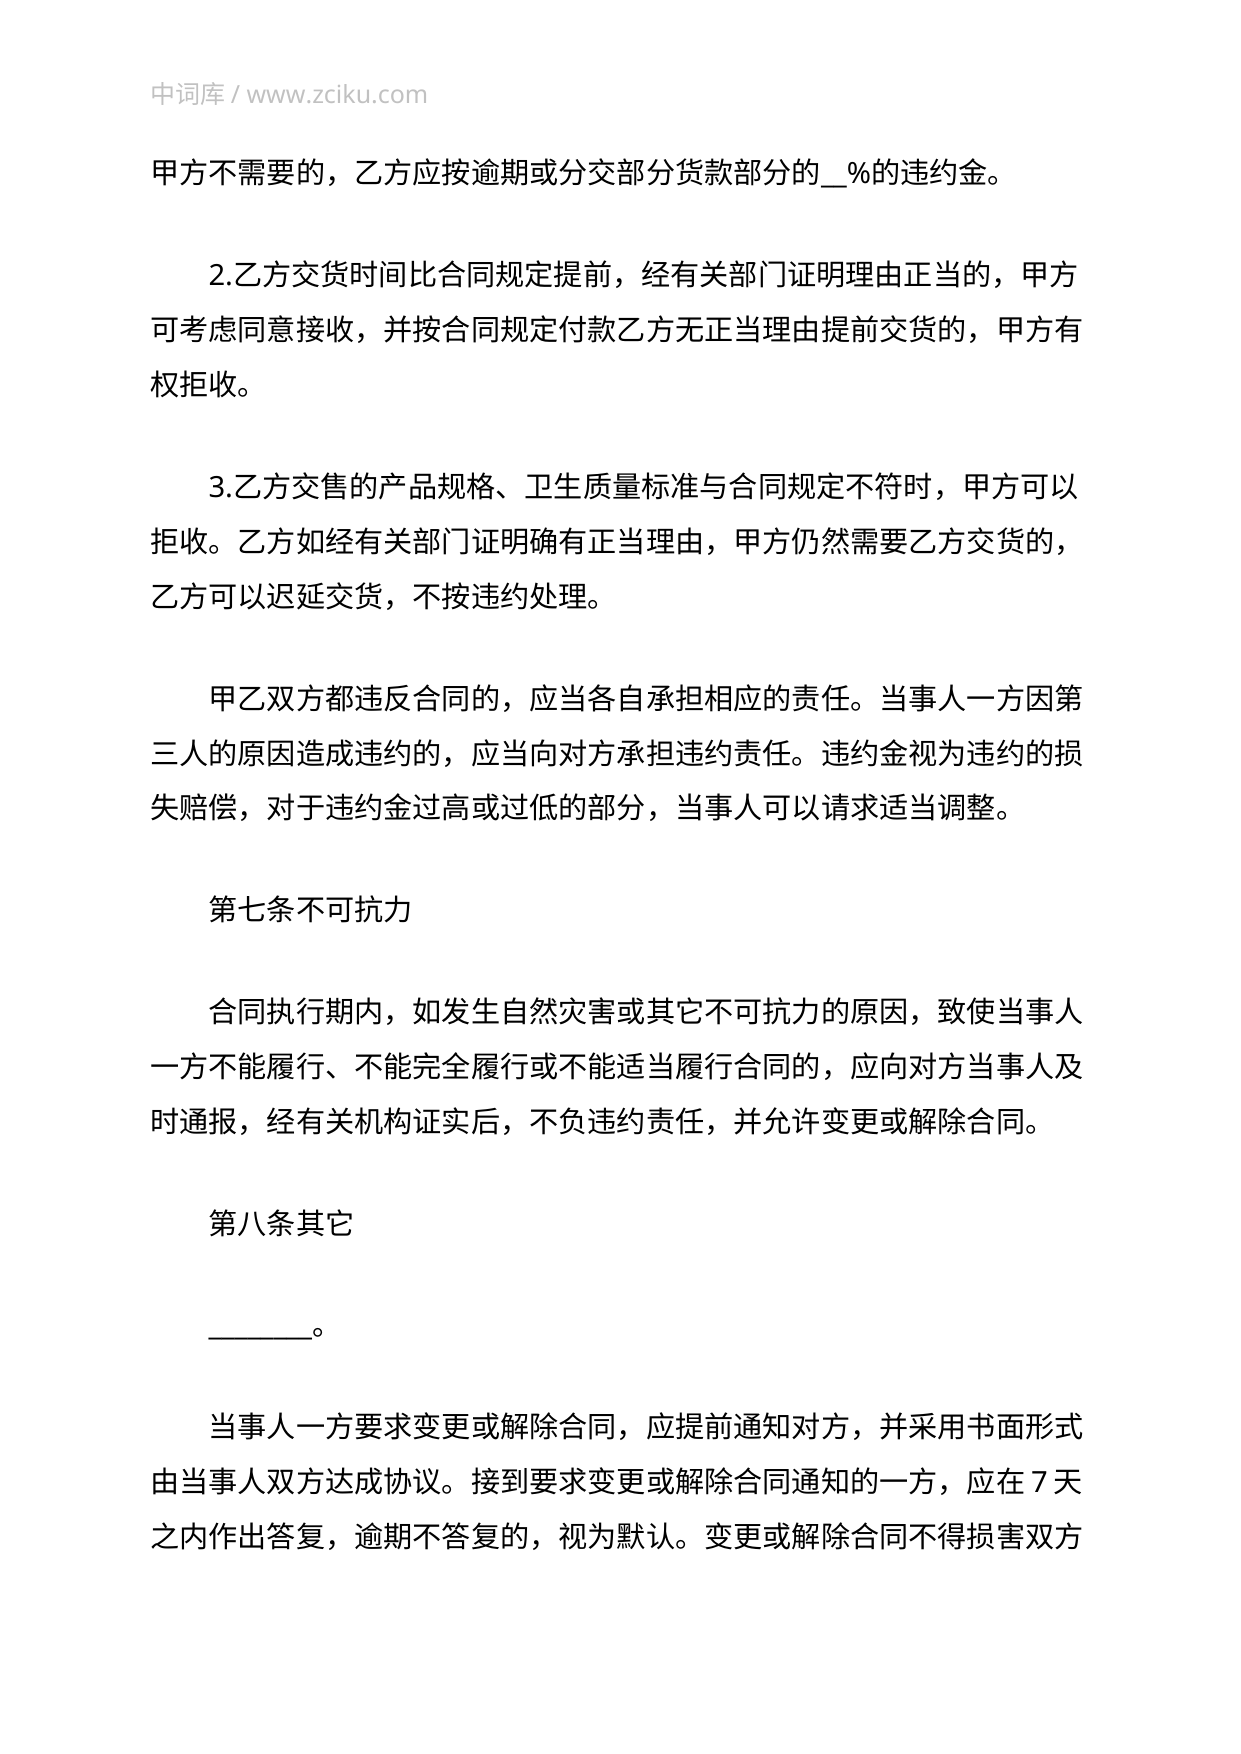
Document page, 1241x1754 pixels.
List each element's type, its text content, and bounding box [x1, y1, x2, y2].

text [150, 150, 1090, 192]
text 3.乙方交售的产品规格、卫生质量标准与合同规定不符时，甲方可以拒收。乙方如经有关部门证明确有正当理由，甲方仍然需要乙方交货的，乙方可以迟延交货，不按违约处理。 [150, 464, 1090, 616]
text 第八条其它 [150, 1200, 1090, 1242]
text 甲乙双方都违反合同的，应当各自承担相应的责任。当事人一方因第三人的原因造成违约的，应当向对方承担违约责任。违约金视为违约的损失赔偿，对于违约金过高或过低的部分，当事人可以请求适当调整。 [150, 675, 1090, 827]
text 2.乙方交货时间比合同规定提前，经有关部门证明理由正当的，甲方可考虑同意接收，并按合同规定付款乙方无正当理由提前交货的，甲方有权拒收。 [150, 252, 1090, 404]
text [150, 1404, 1090, 1556]
text 合同执行期内，如发生自然灾害或其它不可抗力的原因，致使当事人一方不能履行、不能完全履行或不能适当履行合同的，应向对方当事人及时通报，经有关机构证实后，不负违约责任，并允许变更或解除合同。 [150, 989, 1090, 1141]
text ________。 [150, 1302, 1090, 1344]
text 第七条不可抗力 [150, 887, 1090, 929]
